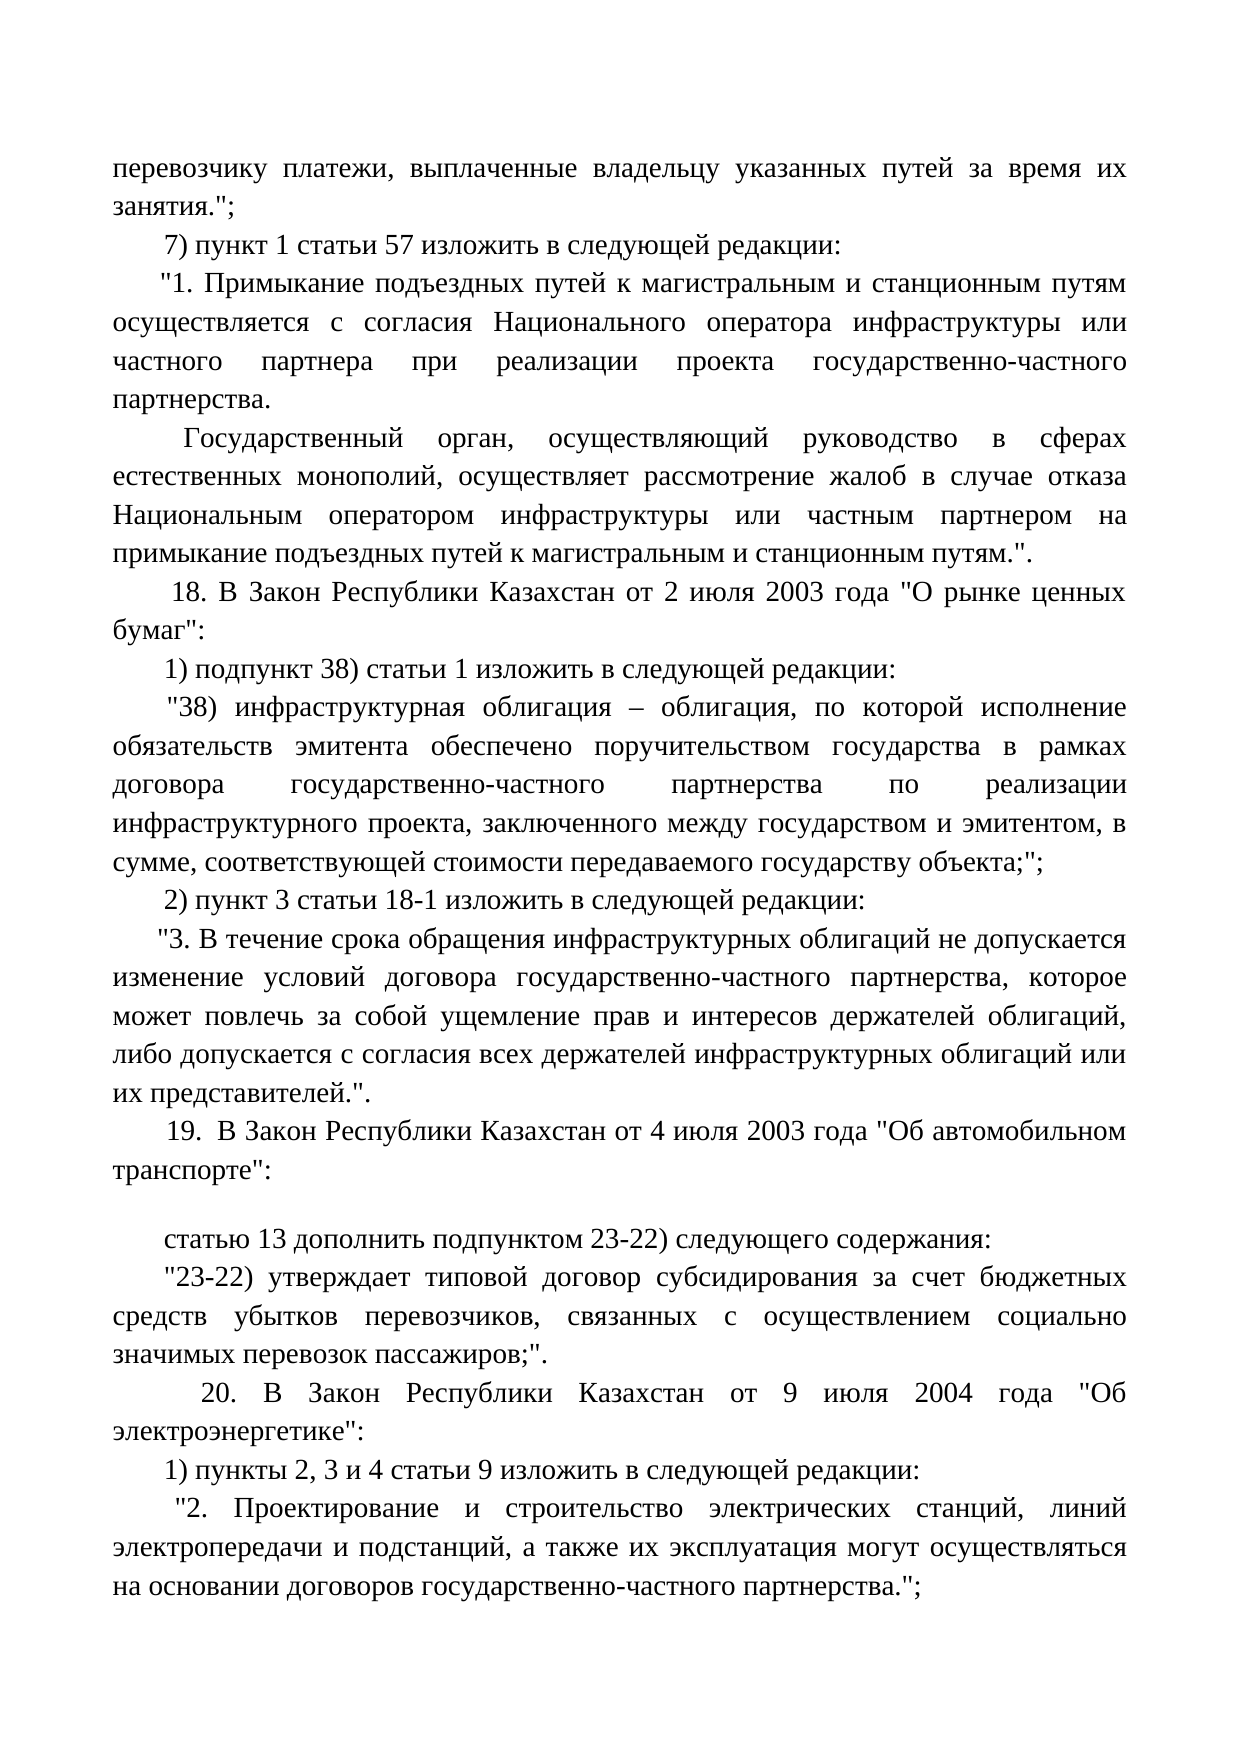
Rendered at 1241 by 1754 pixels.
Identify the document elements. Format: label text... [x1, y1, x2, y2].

text "23-22) утверждает типовой договор субсидирования за счет бюджетных средств убытков перевозчиков, связанных с осуществлением социально значимых перевозок пассажиров;". [112, 1259, 1128, 1370]
text 18. В Закон Республики Казахстан от 2 июля 2003 года "О рынке ценных бумаг": [112, 574, 1128, 646]
text Государственный орган, осуществляющий руководство в сферах естественных монополий, осуществляет рассмотрение жалоб в случае отказа Национальным оператором инфраструктуры или частным партнером на примыкание подъездных путей к магистральным и станционным путям.". [112, 420, 1128, 569]
text "2. Проектирование и строительство электрических станций, линий электропередачи и подстанций, а также их эксплуатация могут осуществляться на основании договоров государственно-частного партнерства."; [112, 1491, 1128, 1601]
text "3. В течение срока обращения инфраструктурных облигаций не допускается изменение условий договора государственно-частного партнерства, которое может повлечь за собой ущемление прав и интересов держателей облигаций, либо допускается с согласия всех держателей инфраструктурных облигаций или их представителей.". [112, 921, 1128, 1108]
text 1) пункты 2, 3 и 4 статьи 9 изложить в следующей редакции: [112, 1452, 1128, 1486]
text 19. В Закон Республики Казахстан от 4 июля 2003 года "Об автомобильном транспорте": [112, 1113, 1128, 1186]
text 1) подпункт 38) статьи 1 изложить в следующей редакции: [112, 651, 1128, 684]
text 20. В Закон Республики Казахстан от 9 июля 2004 года "Об электроэнергетике": [112, 1375, 1128, 1447]
text "38) инфраструктурная облигация – облигация, по которой исполнение обязательств эмитента обеспечено поручительством государства в рамках договора государственно-частного партнерства по реализации инфраструктурного проекта, заключенного между государством и эмитентом, в сумме, соответствующей стоимости передаваемого государству объекта;"; [112, 689, 1128, 877]
text статью 13 дополнить подпунктом 23-22) следующего содержания: [112, 1221, 1128, 1254]
text 2) пункт 3 статьи 18-1 изложить в следующей редакции: [112, 882, 1128, 916]
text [112, 150, 1128, 222]
text 7) пункт 1 статьи 57 изложить в следующей редакции: [112, 227, 1128, 261]
text "1. Примыкание подъездных путей к магистральным и станционным путям осуществляется с согласия Национального оператора инфраструктуры или частного партнера при реализации проекта государственно-частного партнерства. [112, 266, 1128, 415]
